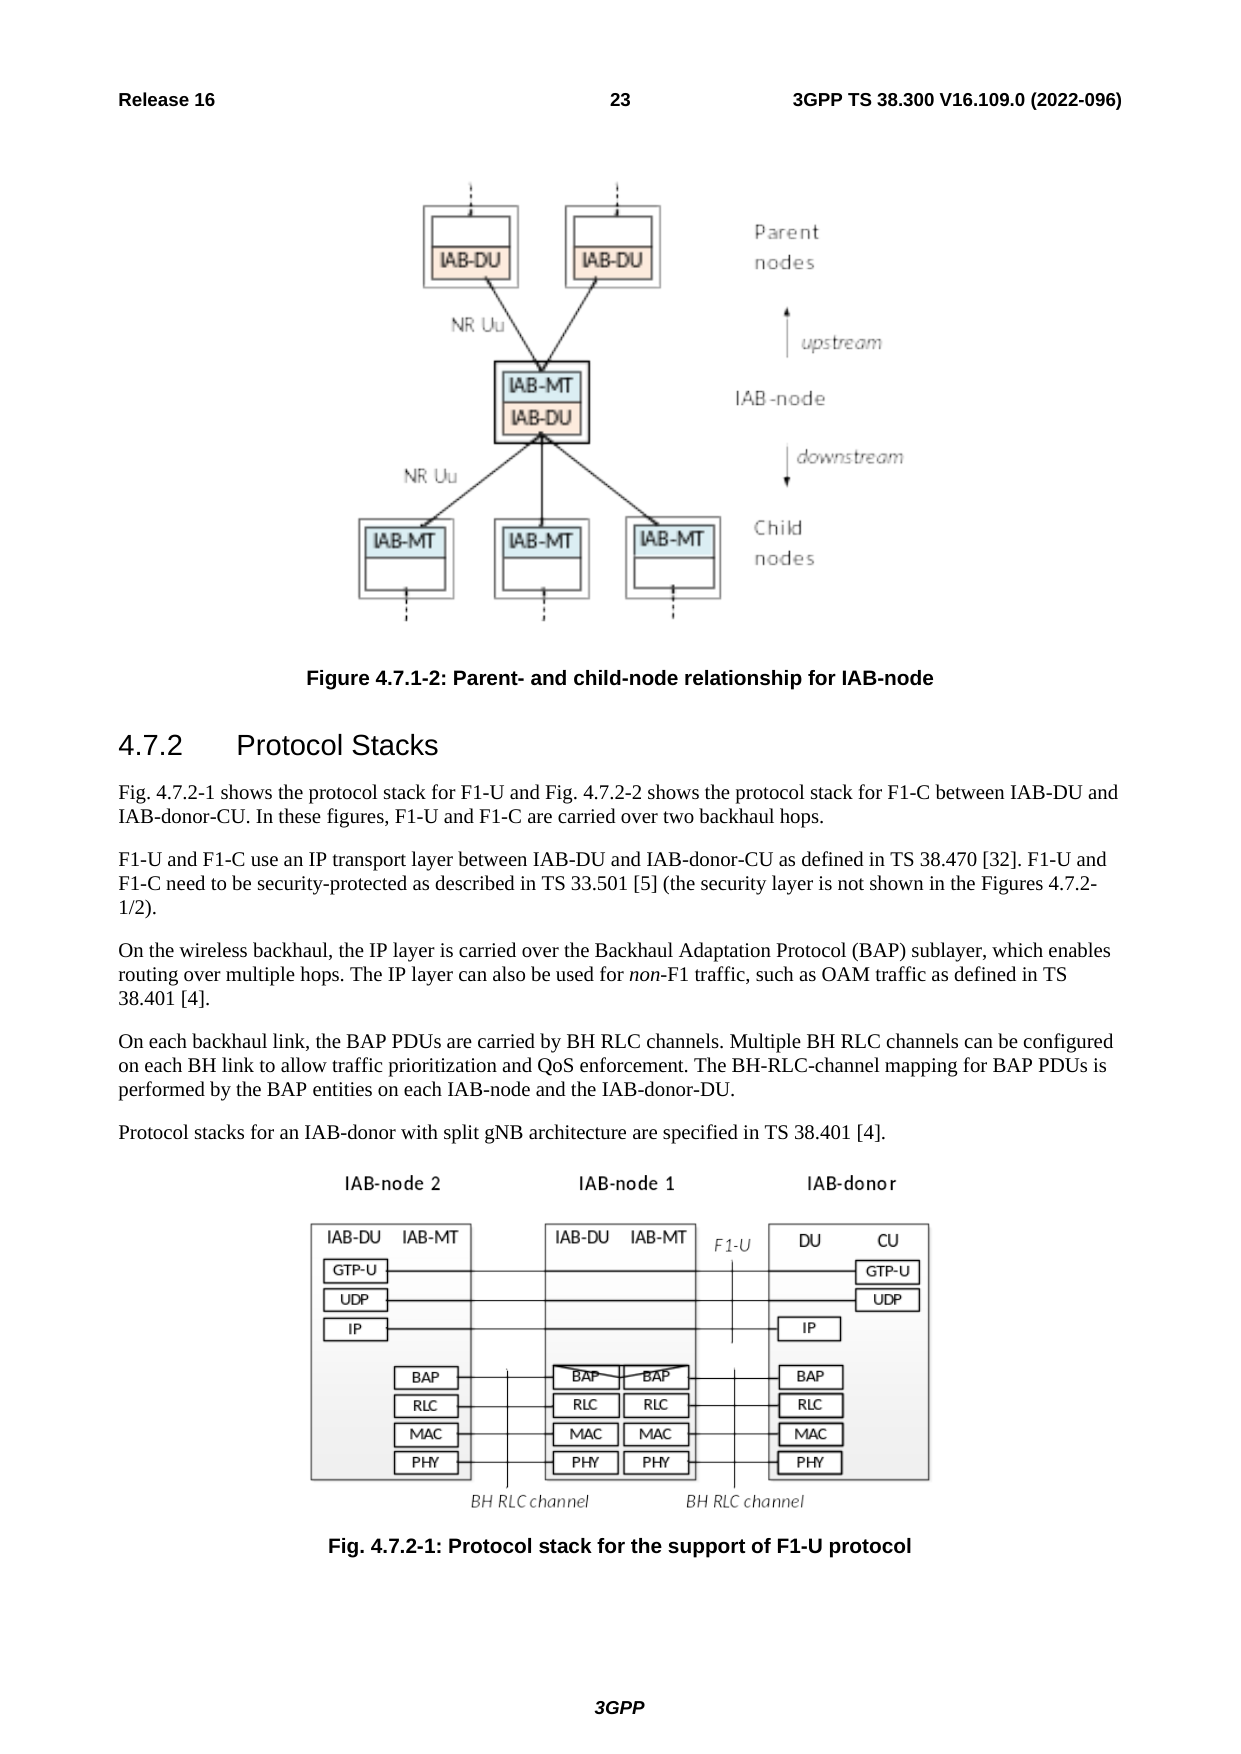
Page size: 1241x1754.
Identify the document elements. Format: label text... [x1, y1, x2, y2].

text F1-U and F1-C use an IP transport layer between IAB-DU and IAB-donor-CU as defined in TS 38.470 [32]. F1-U and F1-C need to be security-protected as described in TS 33.501 [5] (the security layer is not shown in the Figures 4.7.2-1/2). [118, 847, 1122, 919]
text Fig. 4.7.2-1 shows the protocol stack for F1-U and Fig. 4.7.2-2 shows the protocol stack for F1-C between IAB-DU and IAB-donor-CU. In these figures, F1-U and F1-C are carried over two backhaul hops. [118, 780, 1122, 828]
subtitle 4.7.2 Protocol Stacks [118, 728, 1122, 761]
text Protocol stacks for an IAB-donor with split gNB architecture are specified in TS 38.401 [4]. [118, 1120, 1122, 1144]
text On the wireless backhaul, the IP layer is carried over the Backhaul Adaptation Protocol (BAP) sublayer, which enables routing over multiple hops. The IP layer can also be used for non-F1 traffic, such as OAM traffic as defined in TS 38.401 [4]. [118, 938, 1122, 1010]
text Figure 4.7.1-2: Parent- and child-node relationship for IAB-node [118, 666, 1122, 690]
text Fig. 4.7.2-1: Protocol stack for the support of F1-U protocol [118, 1534, 1122, 1558]
text On each backhaul link, the BAP PDUs are carried by BH RLC channels. Multiple BH RLC channels can be configured on each BH link to allow traffic prioritization and QoS enforcement. The BH-RLC-channel mapping for BAP PDUs is performed by the BAP entities on each IAB-node and the IAB-donor-DU. [118, 1029, 1122, 1101]
